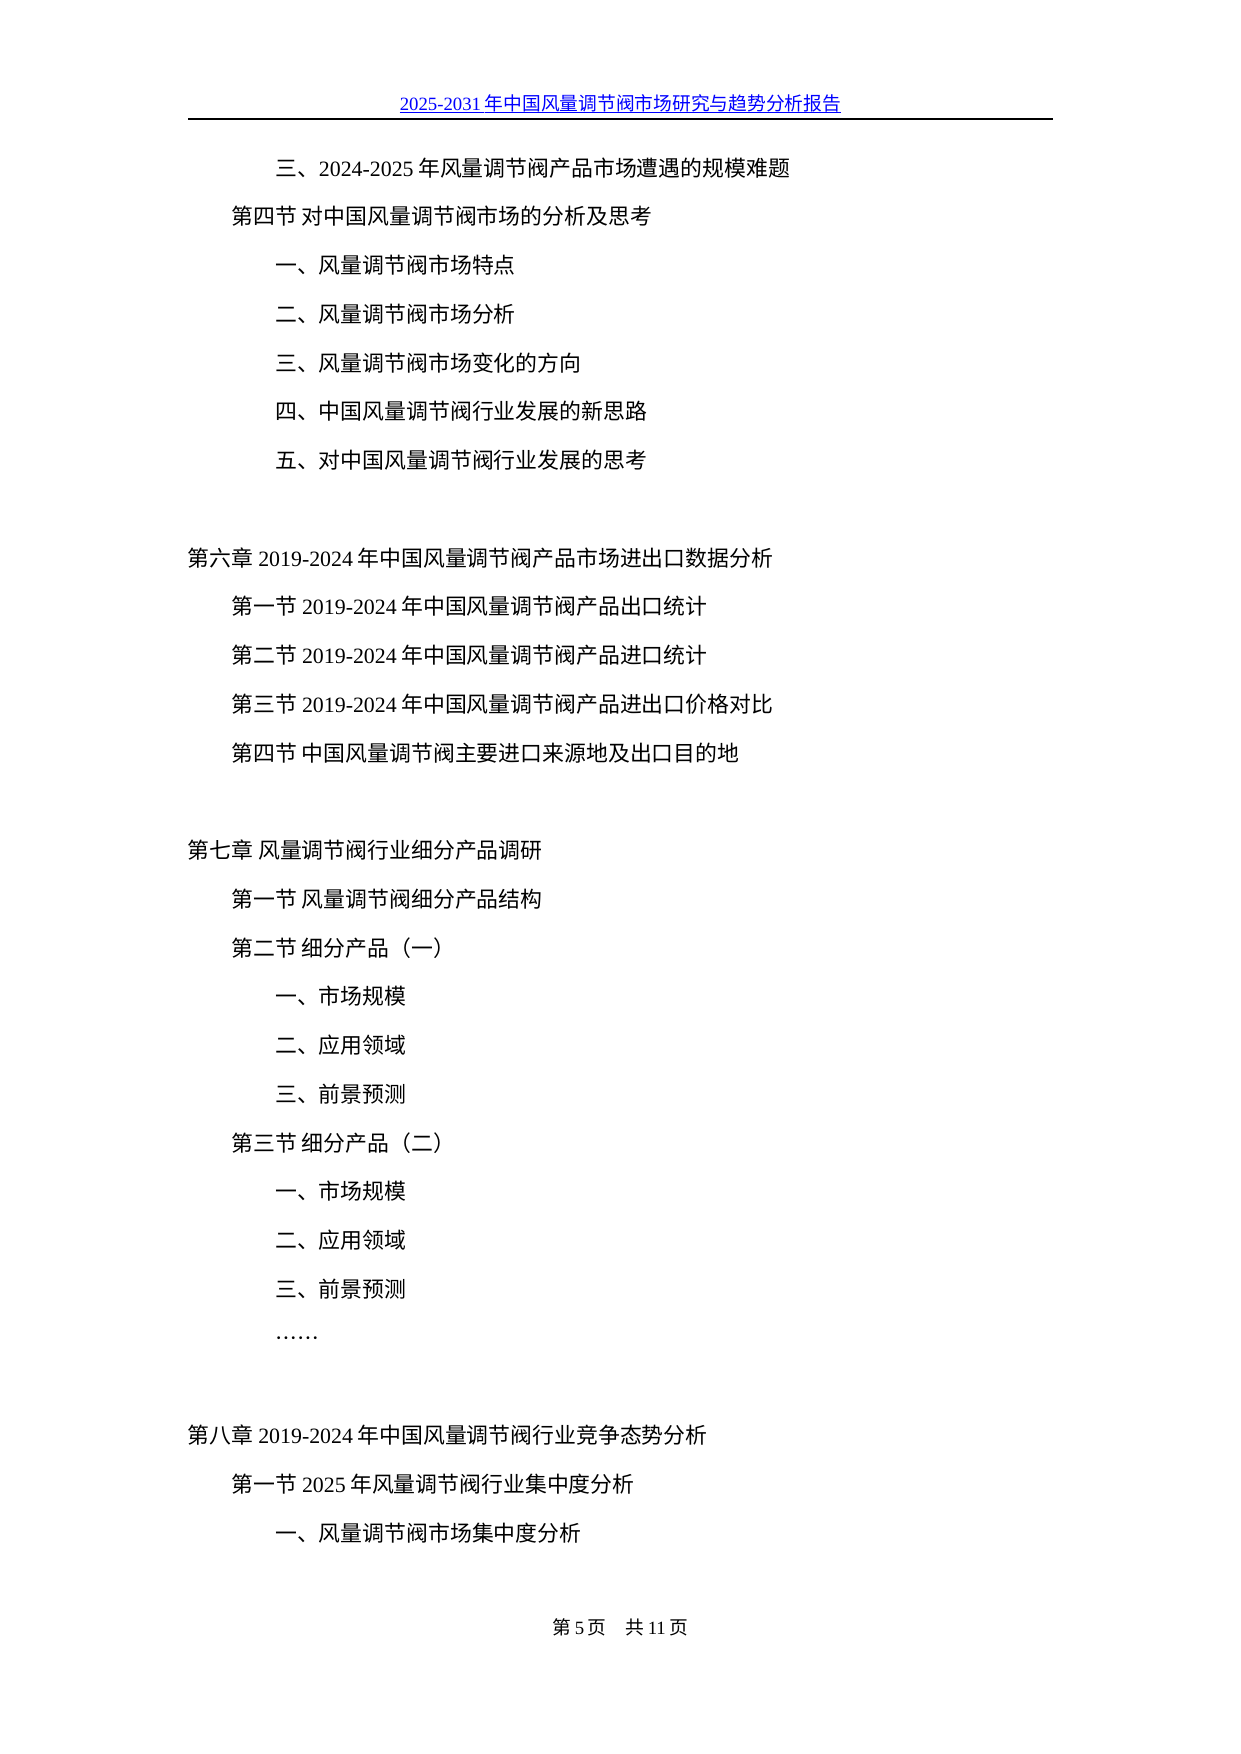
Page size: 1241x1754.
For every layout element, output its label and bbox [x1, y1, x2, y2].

text [187, 150, 1053, 1548]
